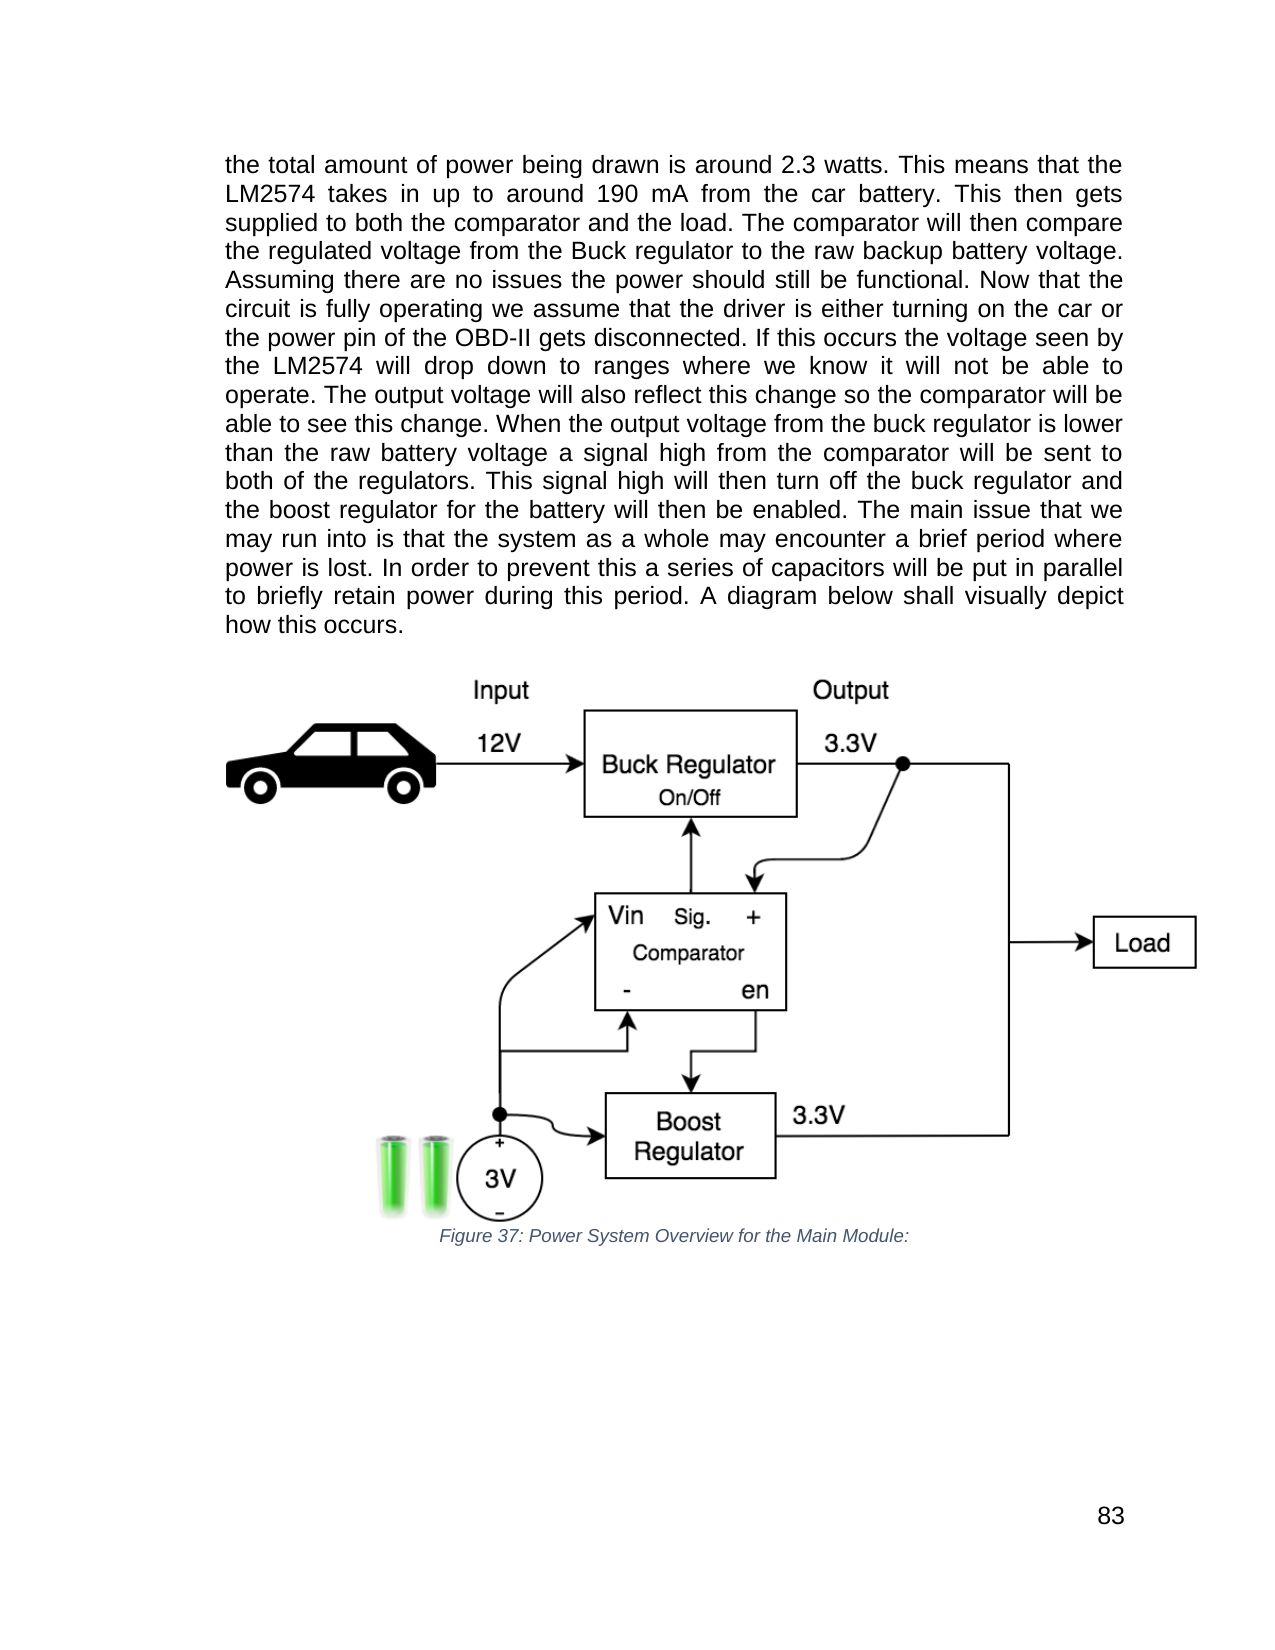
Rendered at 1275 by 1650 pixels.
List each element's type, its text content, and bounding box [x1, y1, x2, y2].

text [225, 150, 1125, 639]
